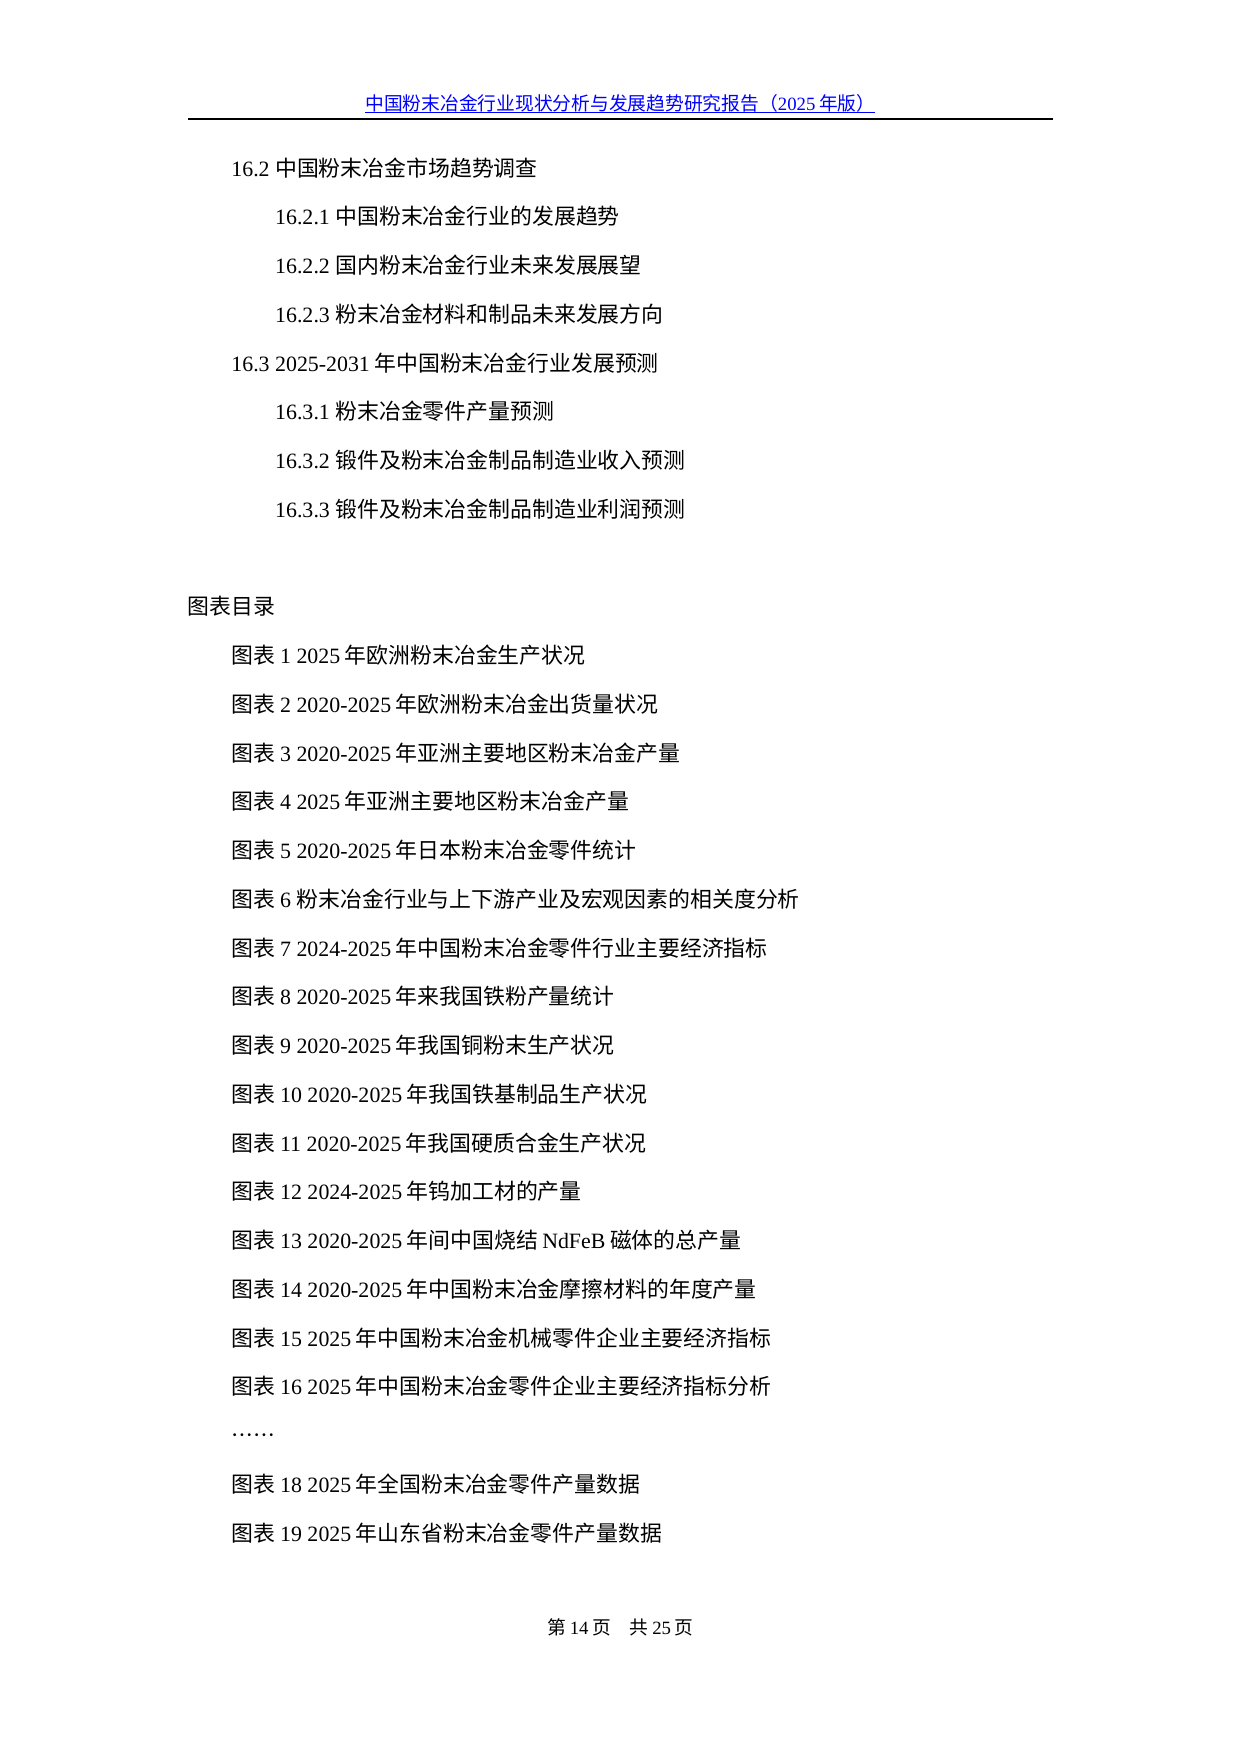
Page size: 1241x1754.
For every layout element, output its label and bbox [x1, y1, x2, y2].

text [187, 150, 1053, 1548]
